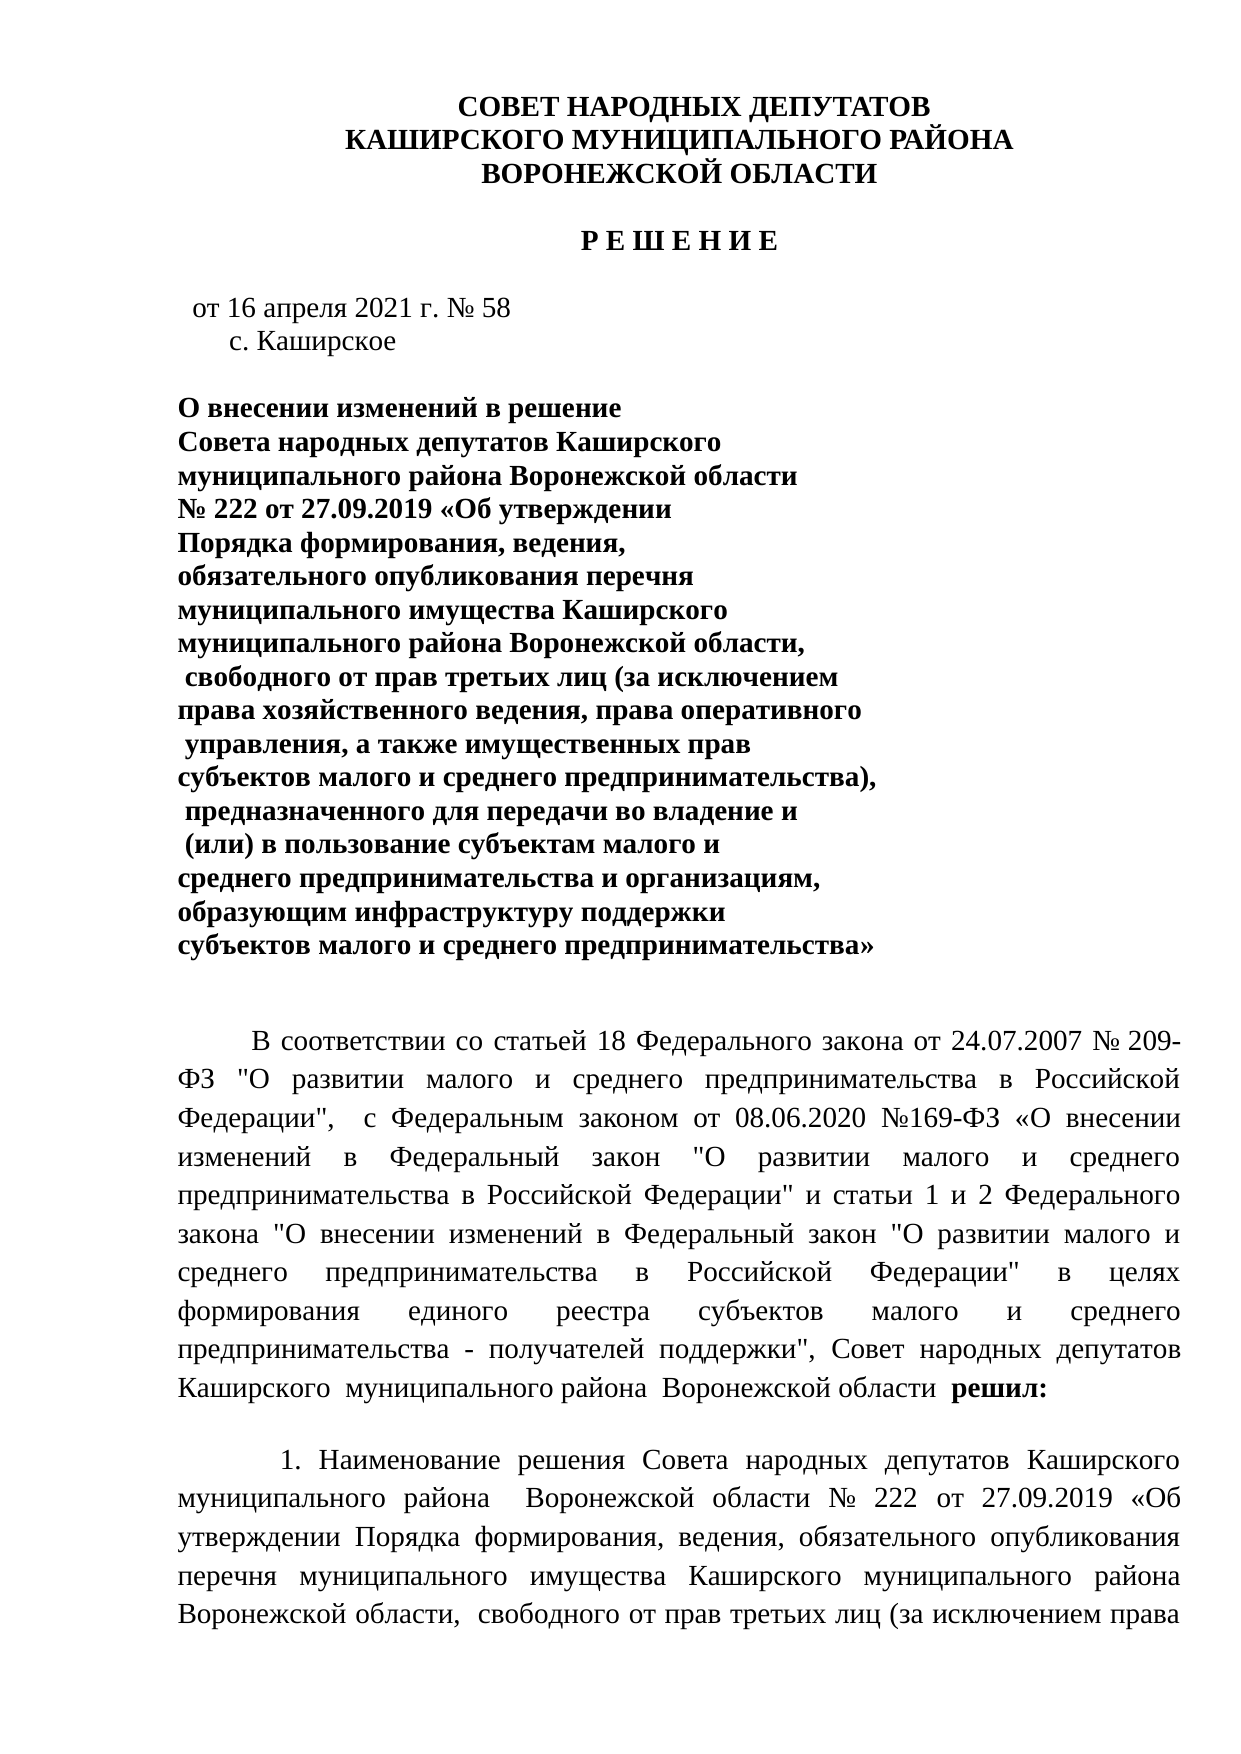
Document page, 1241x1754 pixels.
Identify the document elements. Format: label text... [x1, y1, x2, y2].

subtitle КАШИРСКОГО МУНИЦИПАЛЬНОГО РАЙОНА [177, 122, 1181, 156]
text с. Каширское [177, 323, 1181, 357]
text В соответствии со статьей 18 Федерального закона от 24.07.2007 № 209-ФЗ "О развитии малого и среднего предпринимательства в Российской Федерации", с Федеральным законом от 08.06.2020 №169-ФЗ «О внесении изменений в Федеральный закон "О развитии малого и среднего предпринимательства в Российской Федерации" и статьи 1 и 2 Федерального закона "О внесении изменений в Федеральный закон "О развитии малого и среднего предпринимательства в Российской Федерации" в целях формирования единого реестра субъектов малого и среднего предпринимательства - получателей поддержки", Совет народных депутатов Каширского муниципального района Воронежской области решил: [177, 1326, 1181, 1403]
text от 16 апреля 2021 г. № 58 [177, 290, 1181, 323]
text Р Е Ш Е Н И Е [177, 223, 1181, 256]
text В соответствии со статьей 18 Федерального закона от 24.07.2007 № 209-ФЗ "О развитии малого и среднего предпринимательства в Российской Федерации", с Федеральным законом от 08.06.2020 №169-ФЗ «О внесении изменений в Федеральный закон "О развитии малого и среднего предпринимательства в Российской Федерации" и статьи 1 и 2 Федерального закона "О внесении изменений в Федеральный закон "О развитии малого и среднего предпринимательства в Российской Федерации" в целях формирования единого реестра субъектов малого и среднего предпринимательства - получателей поддержки", Совет народных депутатов Каширского муниципального района Воронежской области решил: [177, 1023, 1181, 1139]
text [177, 1442, 1181, 1630]
subtitle СОВЕТ НАРОДНЫХ ДЕПУТАТОВ [177, 89, 1181, 122]
text ВОРОНЕЖСКОЙ ОБЛАСТИ [177, 156, 1181, 189]
table_header О внесении изменений в решение Совета народных депутатов Каширского муниципального района Воронежской области № 222 от 27.09.2019 «Об утверждении Порядка формирования, ведения, обязательного опубликования перечня муниципального имущества Каширского муниципального района Воронежской области, свободного от прав третьих лиц (за исключением права хозяйственного ведения, права оперативного управления, а также имущественных прав субъектов малого и среднего предпринимательства), предназначенного для передачи во владение и (или) в пользование субъектам малого и среднего предпринимательства и организациям, образующим инфраструктуру поддержки субъектов малого и среднего предпринимательства» [166, 391, 1170, 994]
